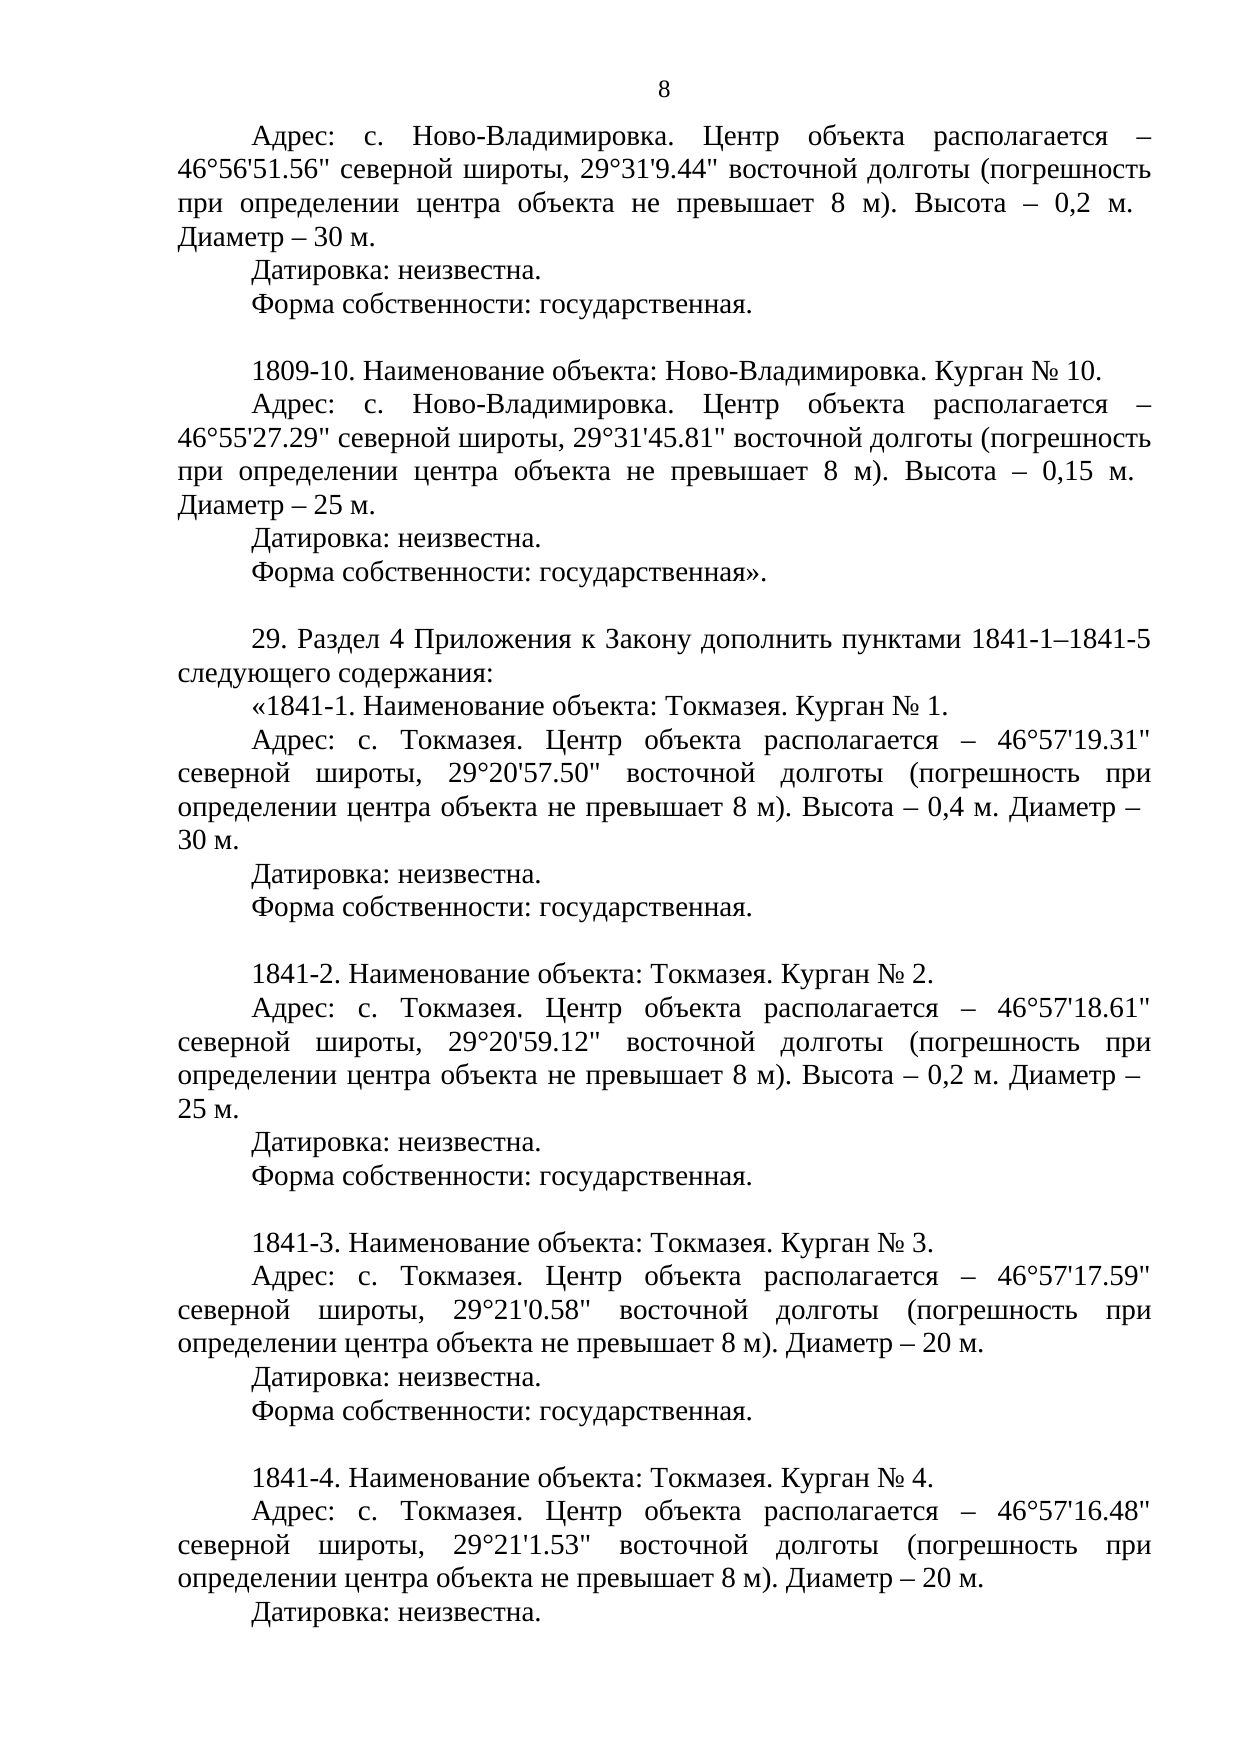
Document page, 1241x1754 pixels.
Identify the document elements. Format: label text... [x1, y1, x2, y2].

text 1841-4. Наименование объекта: Токмазея. Курган № 4. [177, 1460, 1152, 1493]
text 1809-10. Наименование объекта: Ново-Владимировка. Курган № 10. [177, 353, 1152, 386]
text Датировка: неизвестна. [177, 1359, 1152, 1393]
text «1841-1. Наименование объекта: Токмазея. Курган № 1. [177, 688, 1152, 722]
text Датировка: неизвестна. [177, 521, 1152, 554]
text Форма собственности: государственная». [177, 554, 1152, 588]
text Датировка: неизвестна. [177, 856, 1152, 889]
text Датировка: неизвестна. [177, 252, 1152, 286]
text 1841-2. Наименование объекта: Токмазея. Курган № 2. [177, 957, 1152, 990]
text Адрес: с. Ново-Владимировка. Центр объекта располагается – 46°56'51.56" северной широты, 29°31'9.44" восточной долготы (погрешность при определении центра объекта не превышает 8 м). Высота – 0,2 м. Диаметр – 30 м. [177, 118, 1152, 252]
text Форма собственности: государственная. [177, 889, 1152, 923]
text Адрес: с. Токмазея. Центр объекта располагается – 46°57'17.59" северной широты, 29°21'0.58" восточной долготы (погрешность при определении центра объекта не превышает 8 м). Диаметр – 20 м. [177, 1258, 1152, 1359]
text 29. Раздел 4 Приложения к Закону дополнить пунктами 1841-1–1841-5 следующего содержания: [177, 621, 1152, 688]
text Адрес: с. Токмазея. Центр объекта располагается – 46°57'19.31" северной широты, 29°20'57.50" восточной долготы (погрешность при определении центра объекта не превышает 8 м). Высота – 0,4 м. Диаметр – 30 м. [177, 722, 1152, 856]
text 1841-3. Наименование объекта: Токмазея. Курган № 3. [177, 1225, 1152, 1258]
text Датировка: неизвестна. [177, 1594, 1152, 1627]
text Форма собственности: государственная. [177, 1393, 1152, 1426]
text Адрес: с. Ново-Владимировка. Центр объекта располагается – 46°55'27.29" северной широты, 29°31'45.81" восточной долготы (погрешность при определении центра объекта не превышает 8 м). Высота – 0,15 м. Диаметр – 25 м. [177, 386, 1152, 521]
text Адрес: с. Токмазея. Центр объекта располагается – 46°57'16.48" северной широты, 29°21'1.53" восточной долготы (погрешность при определении центра объекта не превышает 8 м). Диаметр – 20 м. [177, 1493, 1152, 1594]
text Датировка: неизвестна. [177, 1124, 1152, 1158]
text Форма собственности: государственная. [177, 286, 1152, 319]
text Форма собственности: государственная. [177, 1158, 1152, 1191]
text Адрес: с. Токмазея. Центр объекта располагается – 46°57'18.61" северной широты, 29°20'59.12" восточной долготы (погрешность при определении центра объекта не превышает 8 м). Высота – 0,2 м. Диаметр – 25 м. [177, 990, 1152, 1124]
